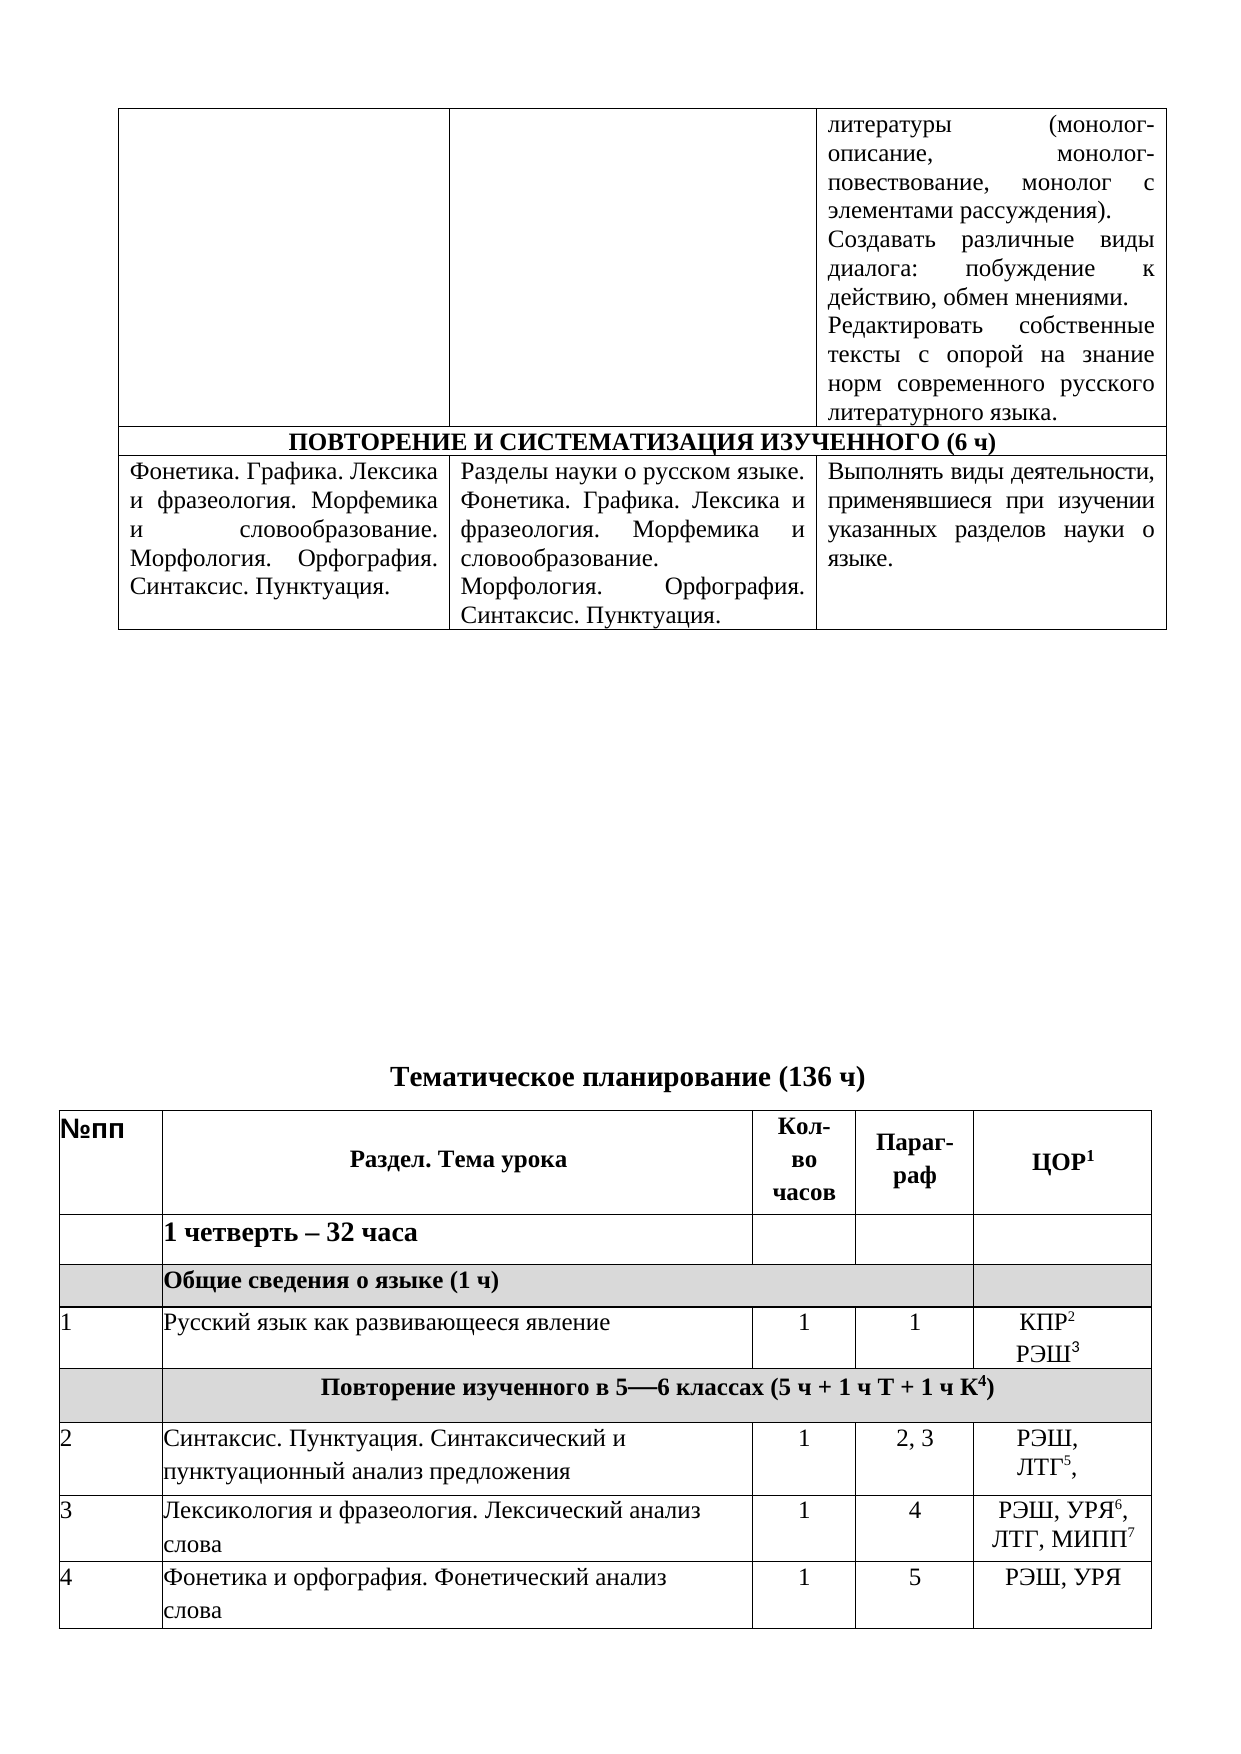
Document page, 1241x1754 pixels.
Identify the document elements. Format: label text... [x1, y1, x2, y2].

table_cell РЭШ, ЛТГ5, [974, 1423, 1151, 1494]
table_cell [856, 1215, 973, 1264]
table_cell Общие сведения о языке (1 ч) [163, 1265, 973, 1306]
table_cell 1 [753, 1308, 855, 1368]
table_cell [753, 1215, 855, 1264]
table_cell Фонетика и орфография. Фонетический анализ слова [163, 1562, 752, 1628]
table_cell РЭШ, УРЯ6, ЛТГ, МИПП7 [974, 1496, 1151, 1561]
table_cell КПР2 РЭШ3 [974, 1308, 1151, 1368]
table_cell [974, 1215, 1151, 1264]
table_cell РЭШ, УРЯ [974, 1562, 1151, 1628]
table_cell Синтаксис. Пунктуация. Синтаксический и пунктуационный анализ предложения [163, 1423, 752, 1494]
table_cell 2, 3 [856, 1423, 973, 1494]
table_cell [817, 109, 1166, 426]
table_cell [60, 1369, 162, 1422]
table_cell Разделы науки о русском языке. Фонетика. Графика. Лексика и фразеология. Морфемика и словообразование. Морфология. Орфография. Синтаксис. Пунктуация. [450, 456, 816, 629]
table_cell Лексикология и фразеология. Лексический анализ слова [163, 1496, 752, 1561]
table_cell Выполнять виды деятельности, применявшиеся при изучении указанных разделов науки о языке. [817, 456, 1166, 629]
table_cell [974, 1265, 1151, 1306]
table_cell 1 [753, 1423, 855, 1494]
subtitle Тематическое планирование (136 ч) [173, 1059, 1082, 1093]
table_cell 4 [60, 1562, 162, 1628]
table_cell 2 [60, 1423, 162, 1494]
table_cell 1 [856, 1308, 973, 1368]
table_cell 1 [753, 1496, 855, 1561]
table_header Кол-во часов [753, 1111, 855, 1214]
table_header №пп [60, 1111, 162, 1214]
table_cell Фонетика. Графика. Лексика и фразеология. Морфемика и словообразование. Морфология. Орфография. Синтаксис. Пунктуация. [119, 456, 449, 629]
table_header Параг- раф [856, 1111, 973, 1214]
table_cell 1 [753, 1562, 855, 1628]
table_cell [450, 109, 816, 426]
table_cell Повторение изученного в 5—6 классах (5 ч + 1 ч Т + 1 ч К4) [163, 1369, 1151, 1422]
table_cell ПОВТОРЕНИЕ И СИСТЕМАТИЗАЦИЯ ИЗУЧЕННОГО (6 ч) [119, 427, 1166, 455]
table_cell 1 четверть – 32 часа [163, 1215, 752, 1264]
table_cell [60, 1265, 162, 1306]
table_cell 1 [60, 1308, 162, 1368]
table_header Раздел. Тема урока [163, 1111, 752, 1214]
table_cell 5 [856, 1562, 973, 1628]
table_cell [60, 1215, 162, 1264]
table_header ЦОР1 [974, 1111, 1151, 1214]
table_cell Русский язык как развивающееся явление [163, 1308, 752, 1368]
table_cell 3 [60, 1496, 162, 1561]
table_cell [119, 109, 449, 426]
table_cell 4 [856, 1496, 973, 1561]
